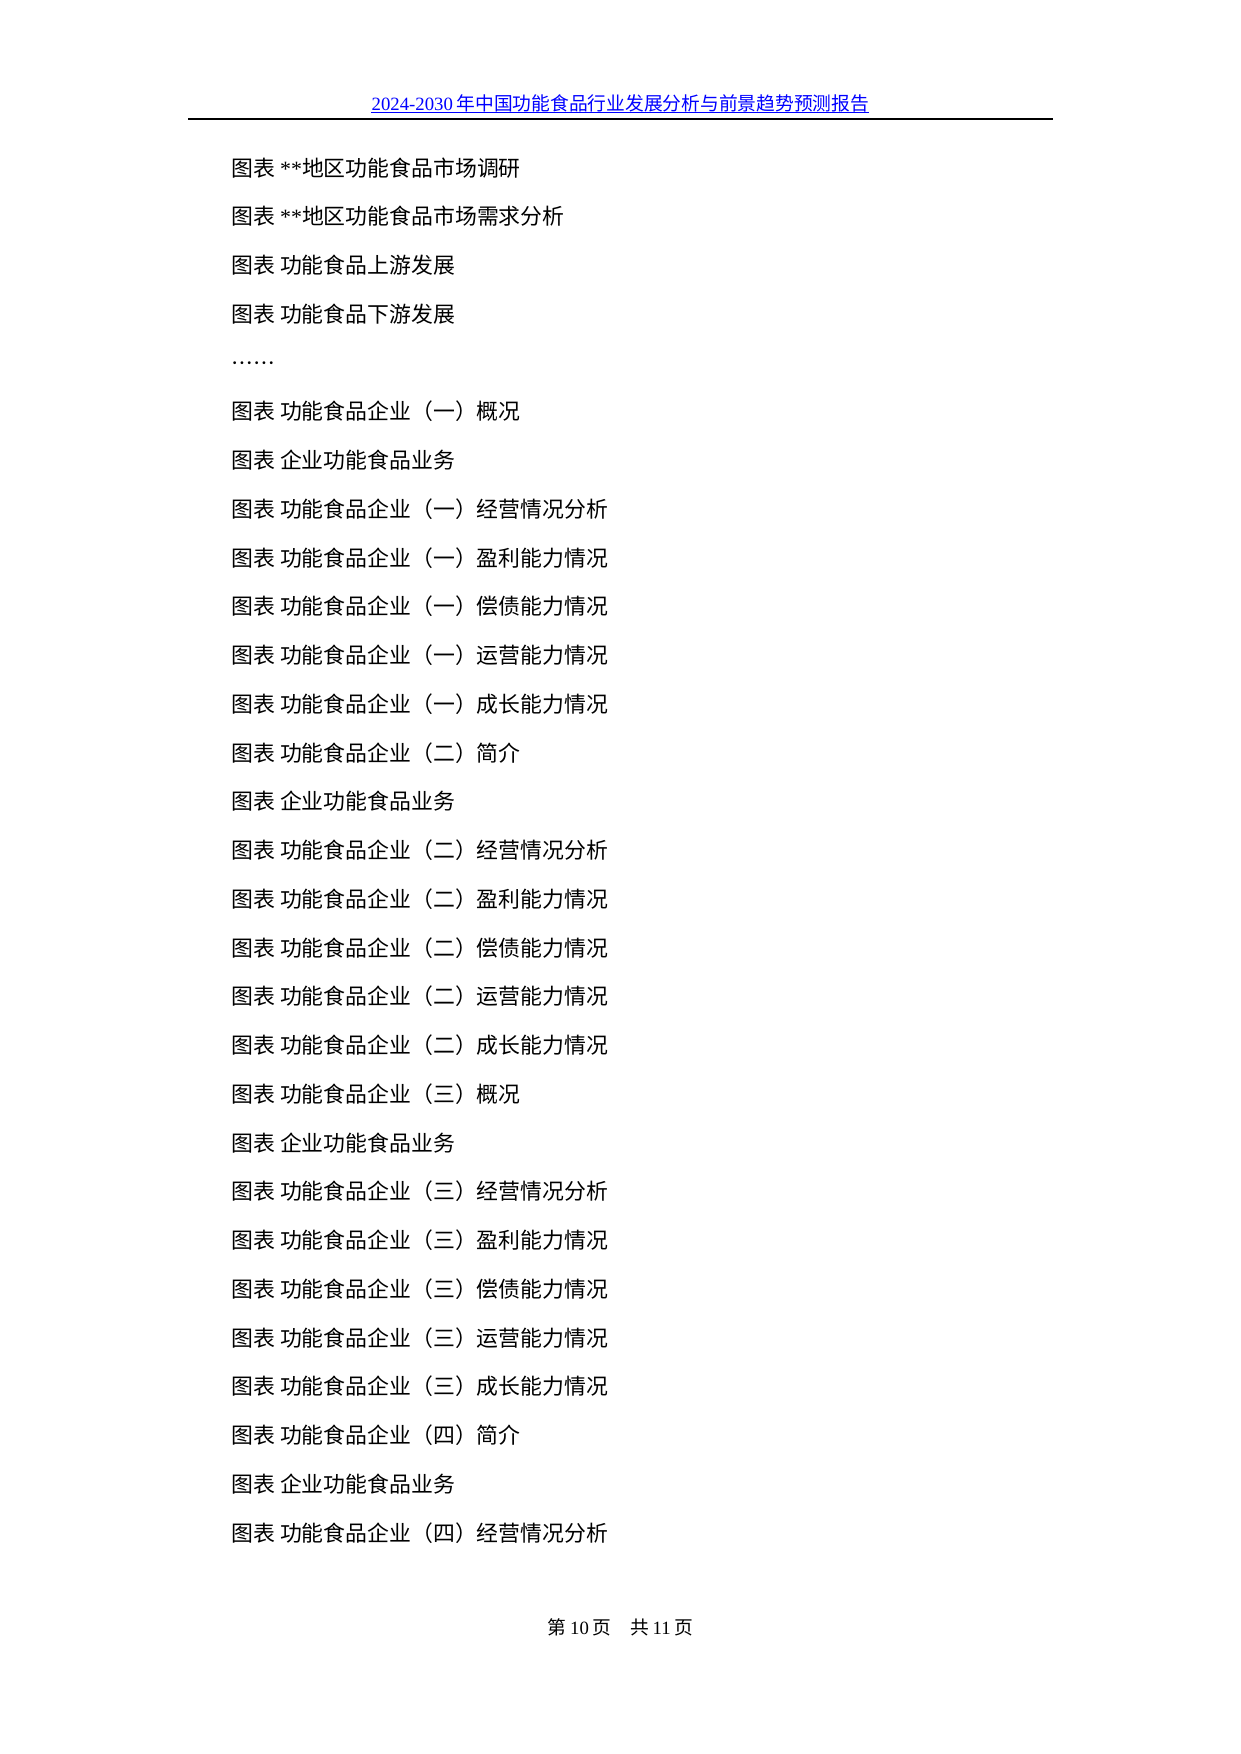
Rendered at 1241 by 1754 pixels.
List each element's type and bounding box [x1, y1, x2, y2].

text [187, 150, 1053, 1548]
